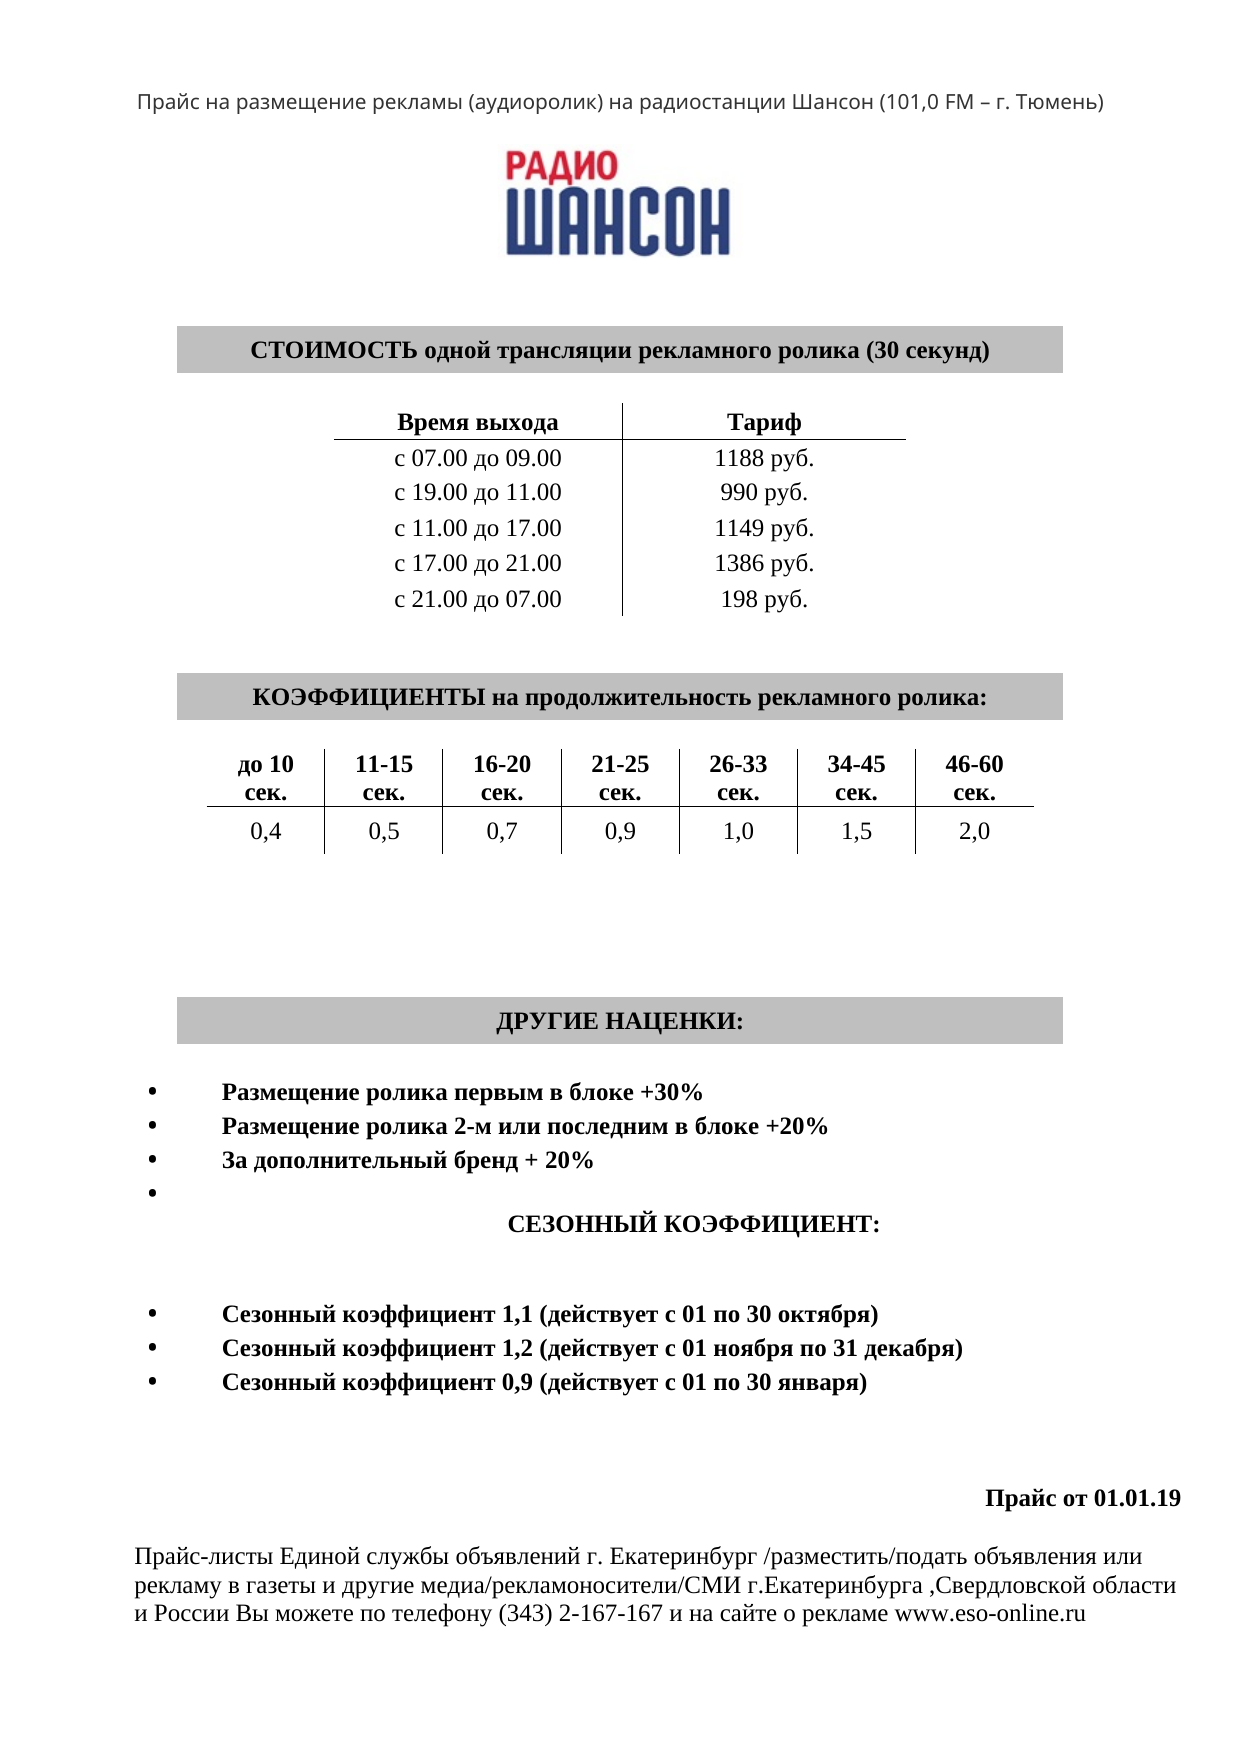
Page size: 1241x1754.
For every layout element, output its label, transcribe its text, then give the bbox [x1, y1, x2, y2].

table_cell 198 руб. [623, 580, 906, 616]
list Размещение ролика первым в блоке +30% [148, 1073, 1181, 1107]
table_cell 1188 руб. [623, 440, 906, 474]
table_cell 1,0 [680, 807, 797, 853]
table_header Время выхода [334, 403, 622, 439]
table_cell 990 руб. [623, 474, 906, 509]
table_header 26-33 сек. [680, 749, 797, 806]
table_cell с 21.00 до 07.00 [334, 580, 622, 616]
table_header 21-25 сек. [562, 749, 679, 806]
table_header ДРУГИЕ НАЦЕНКИ: [177, 997, 1063, 1044]
table_cell 2,0 [916, 807, 1033, 853]
table_cell 1386 руб. [623, 545, 906, 580]
table_header СТОИМОСТЬ одной трансляции рекламного ролика (30 секунд) [177, 326, 1063, 373]
table_cell с 07.00 до 09.00 [334, 440, 622, 474]
list Сезонный коэффициент 1,2 (действует с 01 ноября по 31 декабря) [148, 1330, 1181, 1364]
table_cell с 19.00 до 11.00 [334, 474, 622, 509]
table_cell 1,5 [798, 807, 915, 853]
table_cell 0,7 [443, 807, 561, 853]
list Прайс от 01.01.19 [134, 1483, 1181, 1512]
table_cell 0,5 [325, 807, 442, 853]
table_header 11-15 сек. [325, 749, 442, 806]
subtitle Прайс на размещение рекламы (аудиоролик) на радиостанции Шансон (101,0 FM – г. Тюмень) [59, 87, 1181, 116]
list Сезонный коэффициент 0,9 (действует с 01 по 30 января) [148, 1364, 1181, 1398]
table_header Тариф [623, 403, 906, 439]
table_header 34-45 сек. [798, 749, 915, 806]
table_header 16-20 сек. [443, 749, 561, 806]
table_cell 1149 руб. [623, 510, 906, 545]
list Размещение ролика 2-м или последним в блоке +20% [148, 1107, 1181, 1141]
table_cell с 11.00 до 17.00 [334, 510, 622, 545]
table_header 46-60 сек. [916, 749, 1033, 806]
list Сезонный коэффициент 1,1 (действует с 01 по 30 октября) [148, 1296, 1181, 1330]
table_header КОЭФФИЦИЕНТЫ на продолжительность рекламного ролика: [177, 673, 1063, 720]
picture [497, 144, 743, 269]
list Прайс-листы Единой службы объявлений г. Екатеринбург /разместить/подать объявления или рекламу в газеты и другие медиа/рекламоносители/СМИ г.Екатеринбурга ,Свердловской области и России Вы можете по телефону (343) 2-167-167 и на сайте о рекламе www.eso-online.ru [134, 1541, 1181, 1627]
table_cell 0,4 [207, 807, 324, 853]
table_cell с 17.00 до 21.00 [334, 545, 622, 580]
list СЕЗОННЫЙ КОЭФФИЦИЕНТ: [207, 1209, 1181, 1238]
list За дополнительный бренд + 20% [148, 1141, 1181, 1175]
table_cell 0,9 [562, 807, 679, 853]
table_header до 10 сек. [207, 749, 324, 806]
